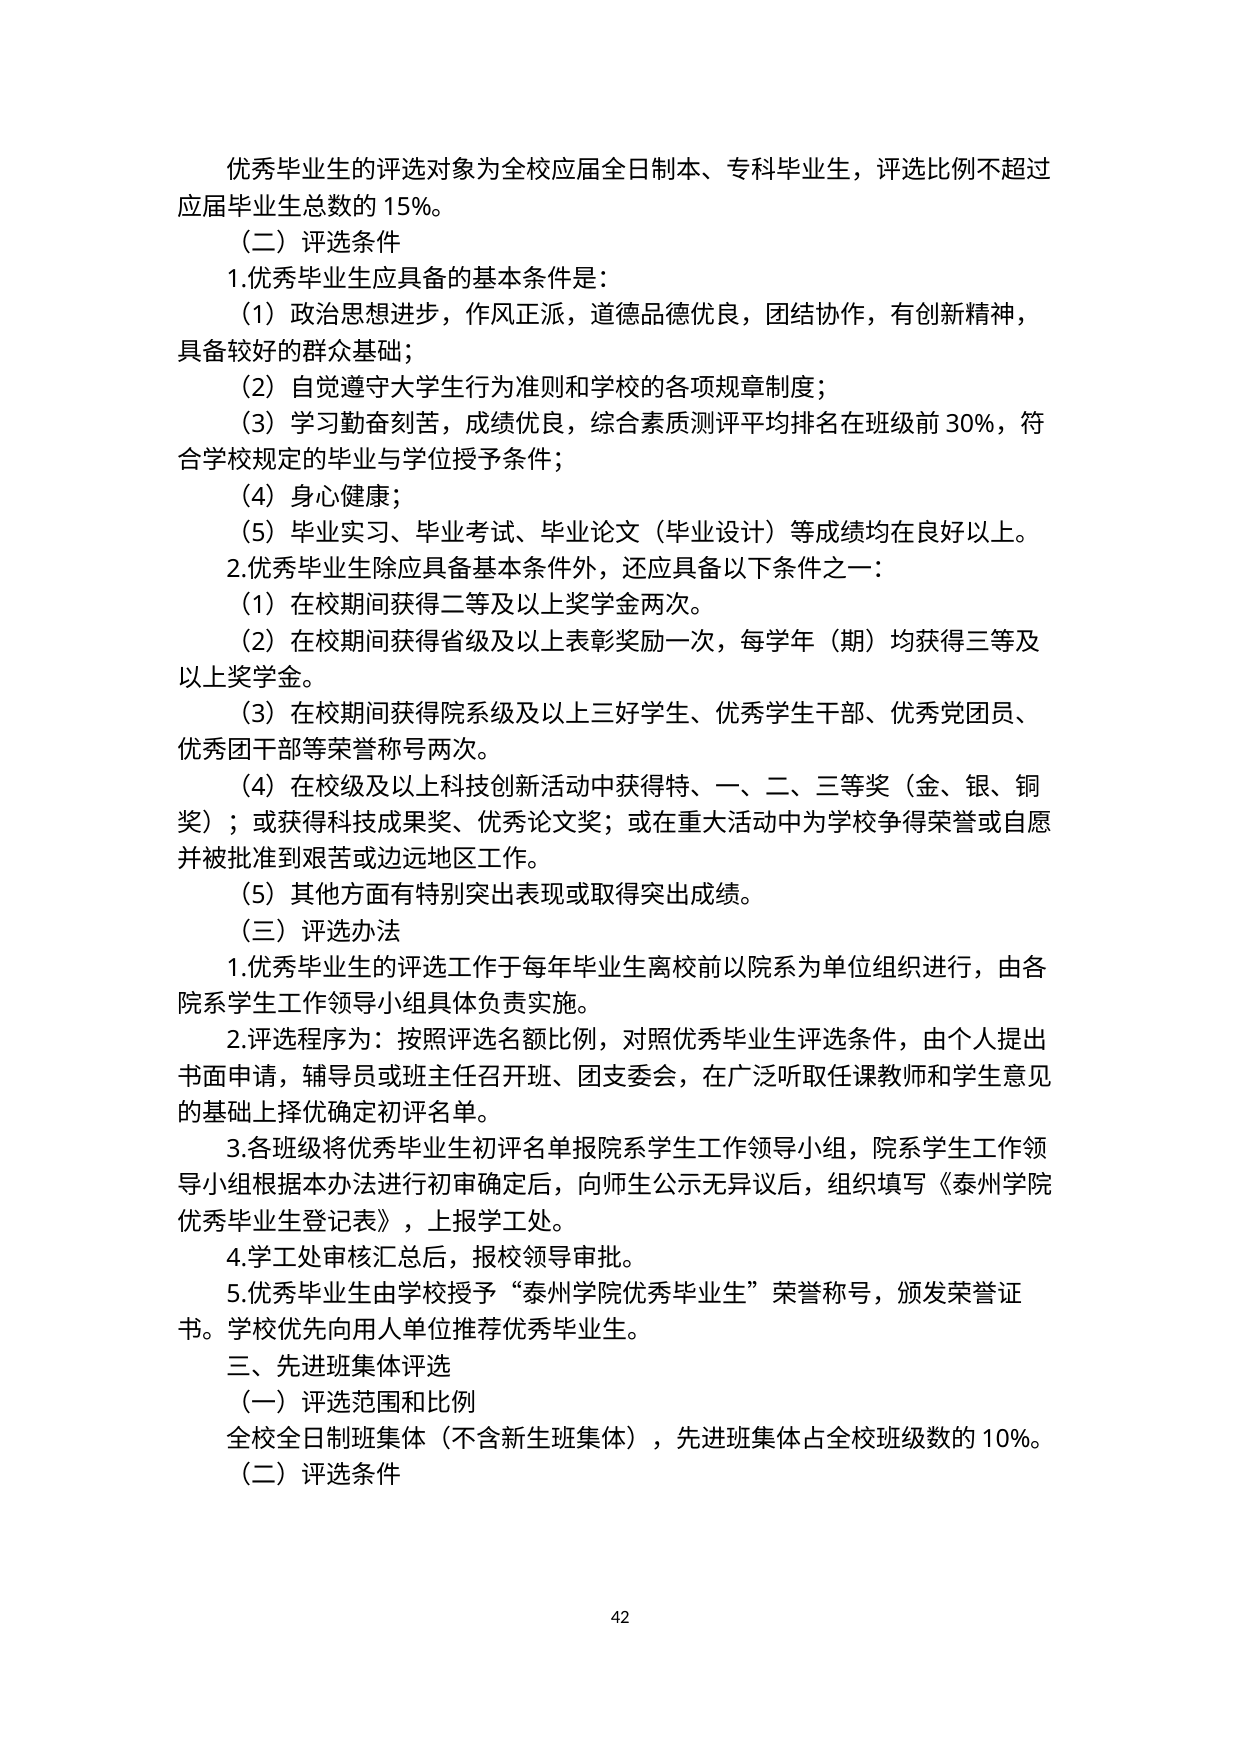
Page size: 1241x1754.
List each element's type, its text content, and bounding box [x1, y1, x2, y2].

text 4.学工处审核汇总后，报校领导审批。 [177, 1237, 1063, 1273]
text （3）学习勤奋刻苦，成绩优良，综合素质测评平均排名在班级前30%，符合学校规定的毕业与学位授予条件； [177, 403, 1063, 476]
text 2.评选程序为：按照评选名额比例，对照优秀毕业生评选条件，由个人提出书面申请，辅导员或班主任召开班、团支委会，在广泛听取任课教师和学生意见的基础上择优确定初评名单。 [177, 1020, 1063, 1128]
text （2）自觉遵守大学生行为准则和学校的各项规章制度； [177, 367, 1063, 403]
text （一）评选范围和比例 [177, 1382, 1063, 1418]
text （1）在校期间获得二等及以上奖学金两次。 [177, 585, 1063, 621]
text （5）其他方面有特别突出表现或取得突出成绩。 [177, 875, 1063, 911]
text 2.优秀毕业生除应具备基本条件外，还应具备以下条件之一： [177, 548, 1063, 585]
text 3.各班级将优秀毕业生初评名单报院系学生工作领导小组，院系学生工作领导小组根据本办法进行初审确定后，向师生公示无异议后，组织填写《泰州学院优秀毕业生登记表》，上报学工处。 [177, 1128, 1063, 1237]
text （5）毕业实习、毕业考试、毕业论文（毕业设计）等成绩均在良好以上。 [177, 512, 1063, 548]
text （4）在校级及以上科技创新活动中获得特、一、二、三等奖（金、银、铜奖）；或获得科技成果奖、优秀论文奖；或在重大活动中为学校争得荣誉或自愿并被批准到艰苦或边远地区工作。 [177, 766, 1063, 875]
text 1.优秀毕业生的评选工作于每年毕业生离校前以院系为单位组织进行，由各院系学生工作领导小组具体负责实施。 [177, 947, 1063, 1020]
text （4）身心健康； [177, 476, 1063, 512]
text （三）评选办法 [177, 911, 1063, 947]
text 全校全日制班集体（不含新生班集体），先进班集体占全校班级数的10%。 [177, 1418, 1063, 1455]
text 5.优秀毕业生由学校授予“泰州学院优秀毕业生”荣誉称号，颁发荣誉证书。学校优先向用人单位推荐优秀毕业生。 [177, 1273, 1063, 1346]
text （2）在校期间获得省级及以上表彰奖励一次，每学年（期）均获得三等及以上奖学金。 [177, 621, 1063, 693]
text （二）评选条件 [177, 222, 1063, 258]
text 三、先进班集体评选 [177, 1346, 1063, 1382]
text 优秀毕业生的评选对象为全校应届全日制本、专科毕业生，评选比例不超过应届毕业生总数的15%。 [177, 150, 1063, 222]
text （二）评选条件 [177, 1455, 1063, 1491]
text 1.优秀毕业生应具备的基本条件是： [177, 258, 1063, 295]
text （3）在校期间获得院系级及以上三好学生、优秀学生干部、优秀党团员、优秀团干部等荣誉称号两次。 [177, 693, 1063, 766]
text （1）政治思想进步，作风正派，道德品德优良，团结协作，有创新精神，具备较好的群众基础； [177, 295, 1063, 367]
